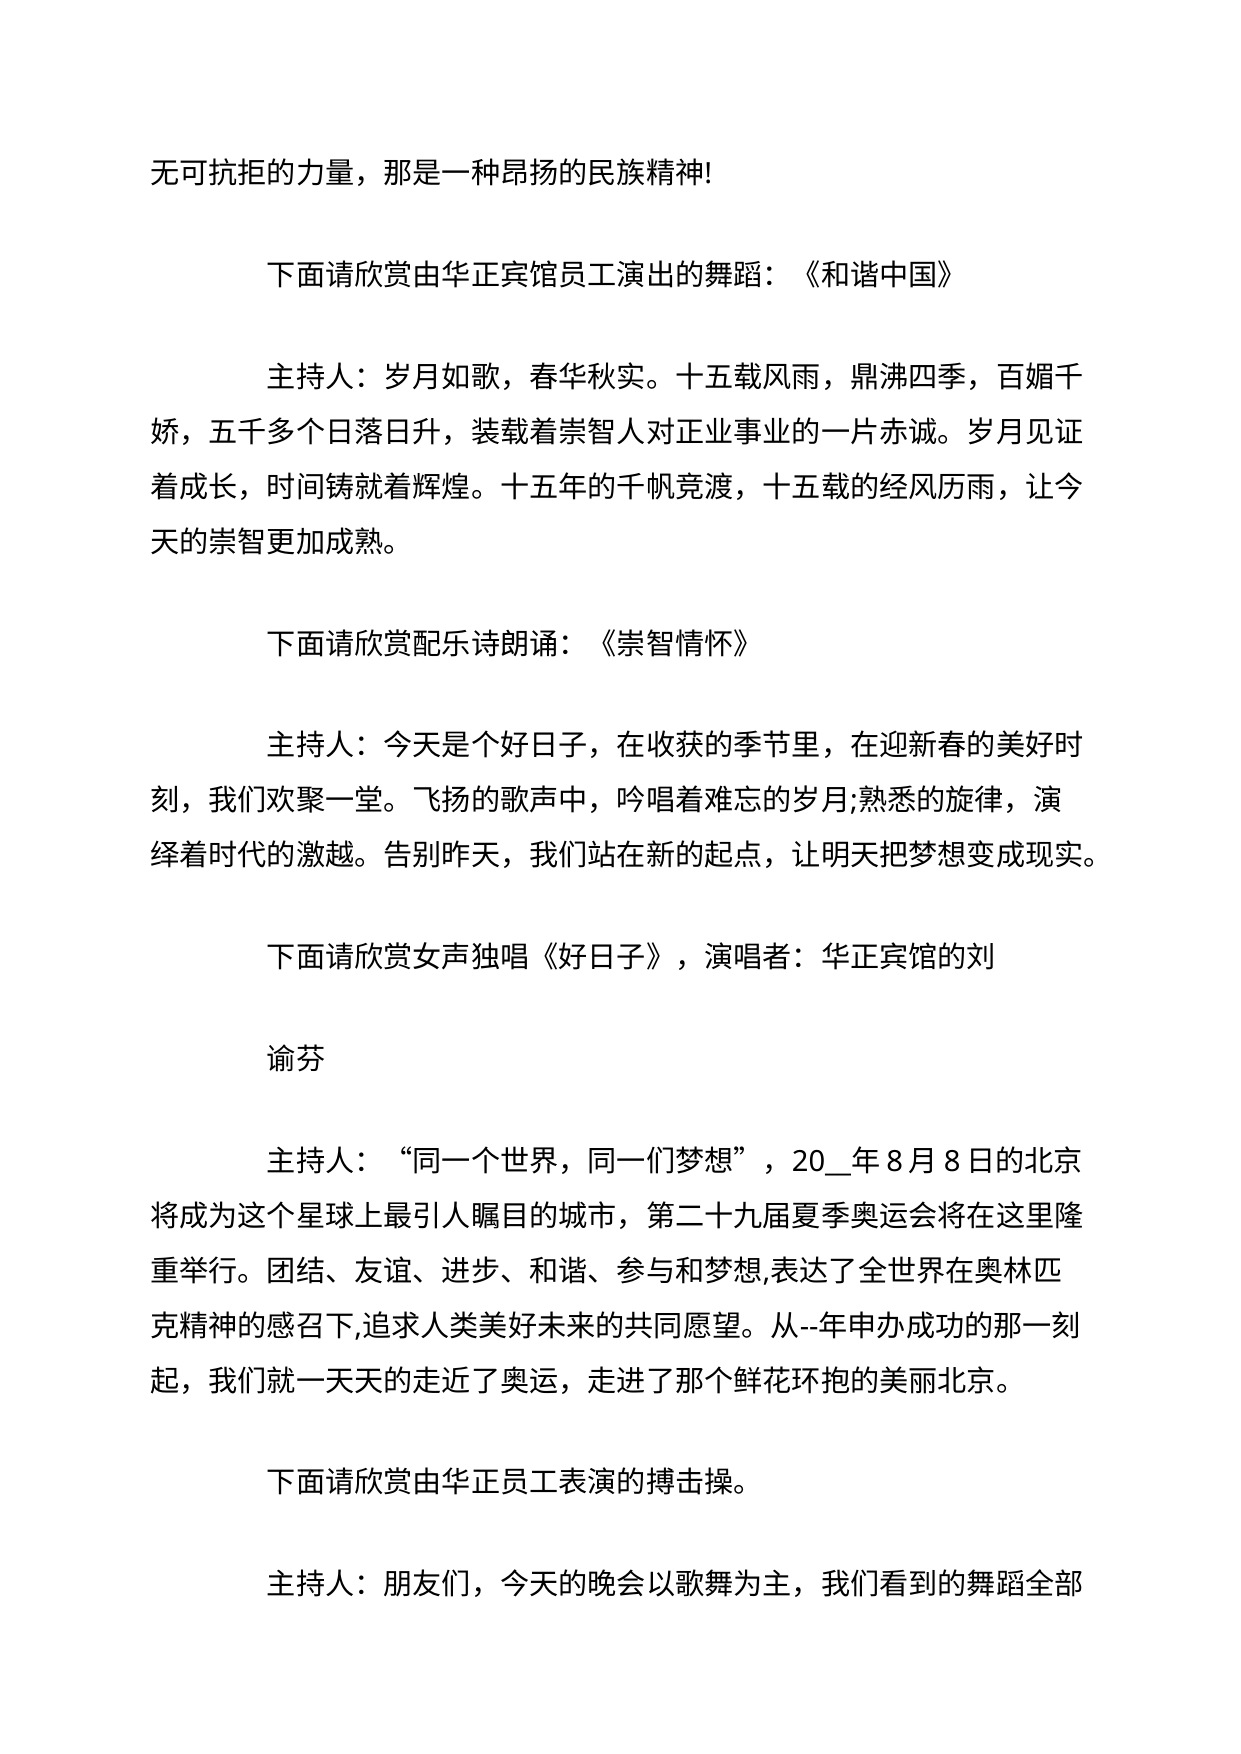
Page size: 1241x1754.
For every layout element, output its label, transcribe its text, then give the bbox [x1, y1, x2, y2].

text 主持人：今天是个好日子，在收获的季节里，在迎新春的美好时刻，我们欢聚一堂。飞扬的歌声中，吟唱着难忘的岁月;熟悉的旋律，演绎着时代的激越。告别昨天，我们站在新的起点，让明天把梦想变成现实。 [150, 722, 1090, 874]
text 下面请欣赏由华正员工表演的搏击操。 [150, 1459, 1090, 1501]
text 主持人：岁月如歌，春华秋实。十五载风雨，鼎沸四季，百媚千娇，五千多个日落日升，装载着崇智人对正业事业的一片赤诚。岁月见证着成长，时间铸就着辉煌。十五年的千帆竞渡，十五载的经风历雨，让今天的崇智更加成熟。 [150, 354, 1090, 561]
text 下面请欣赏由华正宾馆员工演出的舞蹈：《和谐中国》 [150, 252, 1090, 294]
text 下面请欣赏女声独唱《好日子》，演唱者：华正宾馆的刘 [150, 934, 1090, 976]
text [150, 150, 1090, 192]
text 谕芬 [150, 1035, 1090, 1078]
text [150, 1561, 1090, 1603]
text 下面请欣赏配乐诗朗诵：《崇智情怀》 [150, 620, 1090, 662]
text 主持人：“同一个世界，同一们梦想”，20__年8月8日的北京将成为这个星球上最引人瞩目的城市，第二十九届夏季奥运会将在这里隆重举行。团结、友谊、进步、和谐、参与和梦想,表达了全世界在奥林匹克精神的感召下,追求人类美好未来的共同愿望。从--年申办成功的那一刻起，我们就一天天的走近了奥运，走进了那个鲜花环抱的美丽北京。 [150, 1137, 1090, 1399]
